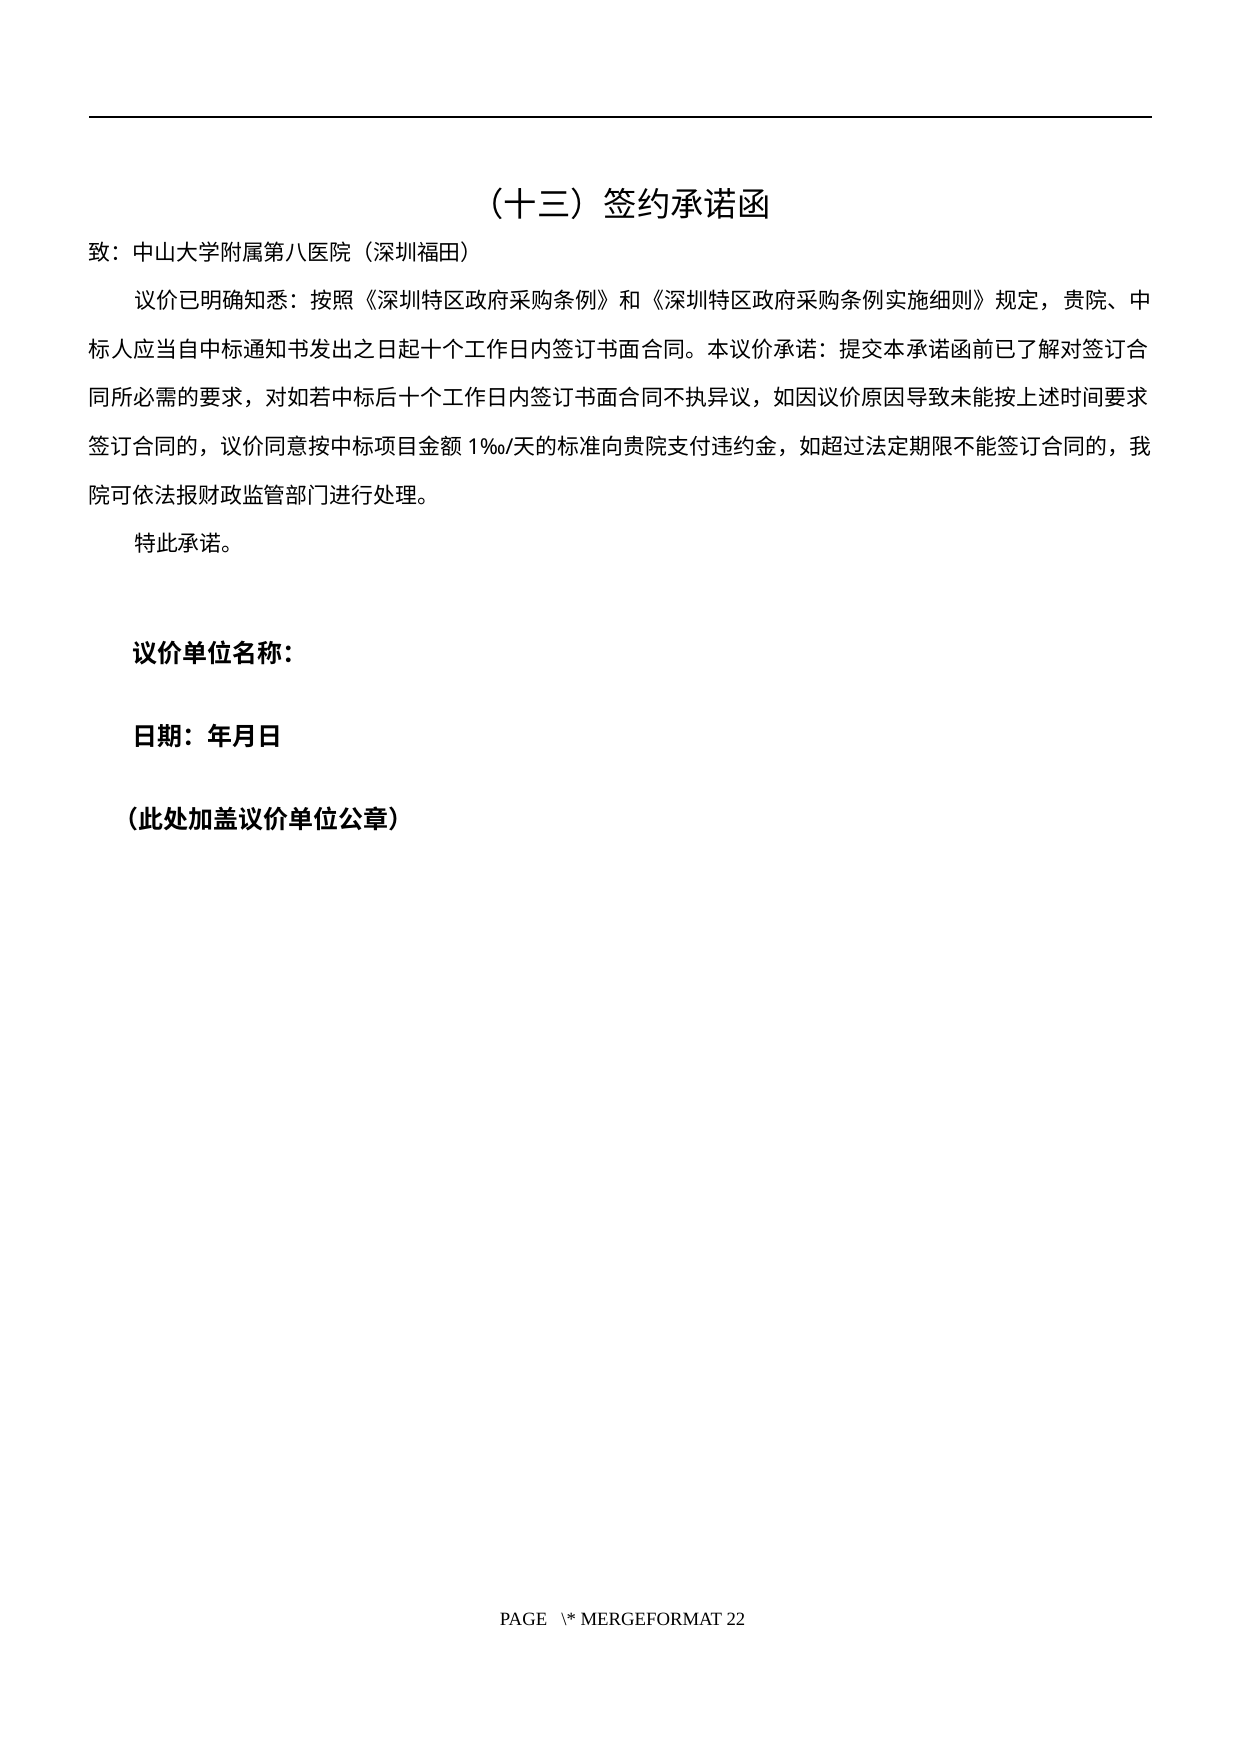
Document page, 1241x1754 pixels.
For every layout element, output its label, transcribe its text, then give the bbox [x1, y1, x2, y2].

text 日期：年月日 [89, 702, 1152, 767]
text 议价已明确知悉：按照《深圳特区政府采购条例》和《深圳特区政府采购条例实施细则》规定，贵院、中标人应当自中标通知书发出之日起十个工作日内签订书面合同。本议价承诺：提交本承诺函前已了解对签订合同所必需的要求，对如若中标后十个工作日内签订书面合同不执异议，如因议价原因导致未能按上述时间要求签订合同的，议价同意按中标项目金额1‰/天的标准向贵院支付违约金，如超过法定期限不能签订合同的，我院可依法报财政监管部门进行处理。 [89, 282, 1152, 510]
text 特此承诺。 [89, 526, 1152, 558]
text 议价单位名称： [89, 619, 1152, 684]
subtitle （十三）签约承诺函 [89, 169, 1152, 234]
text 致：中山大学附属第八医院（深圳福田） [89, 234, 1152, 267]
text （此处加盖议价单位公章） [89, 785, 1152, 850]
